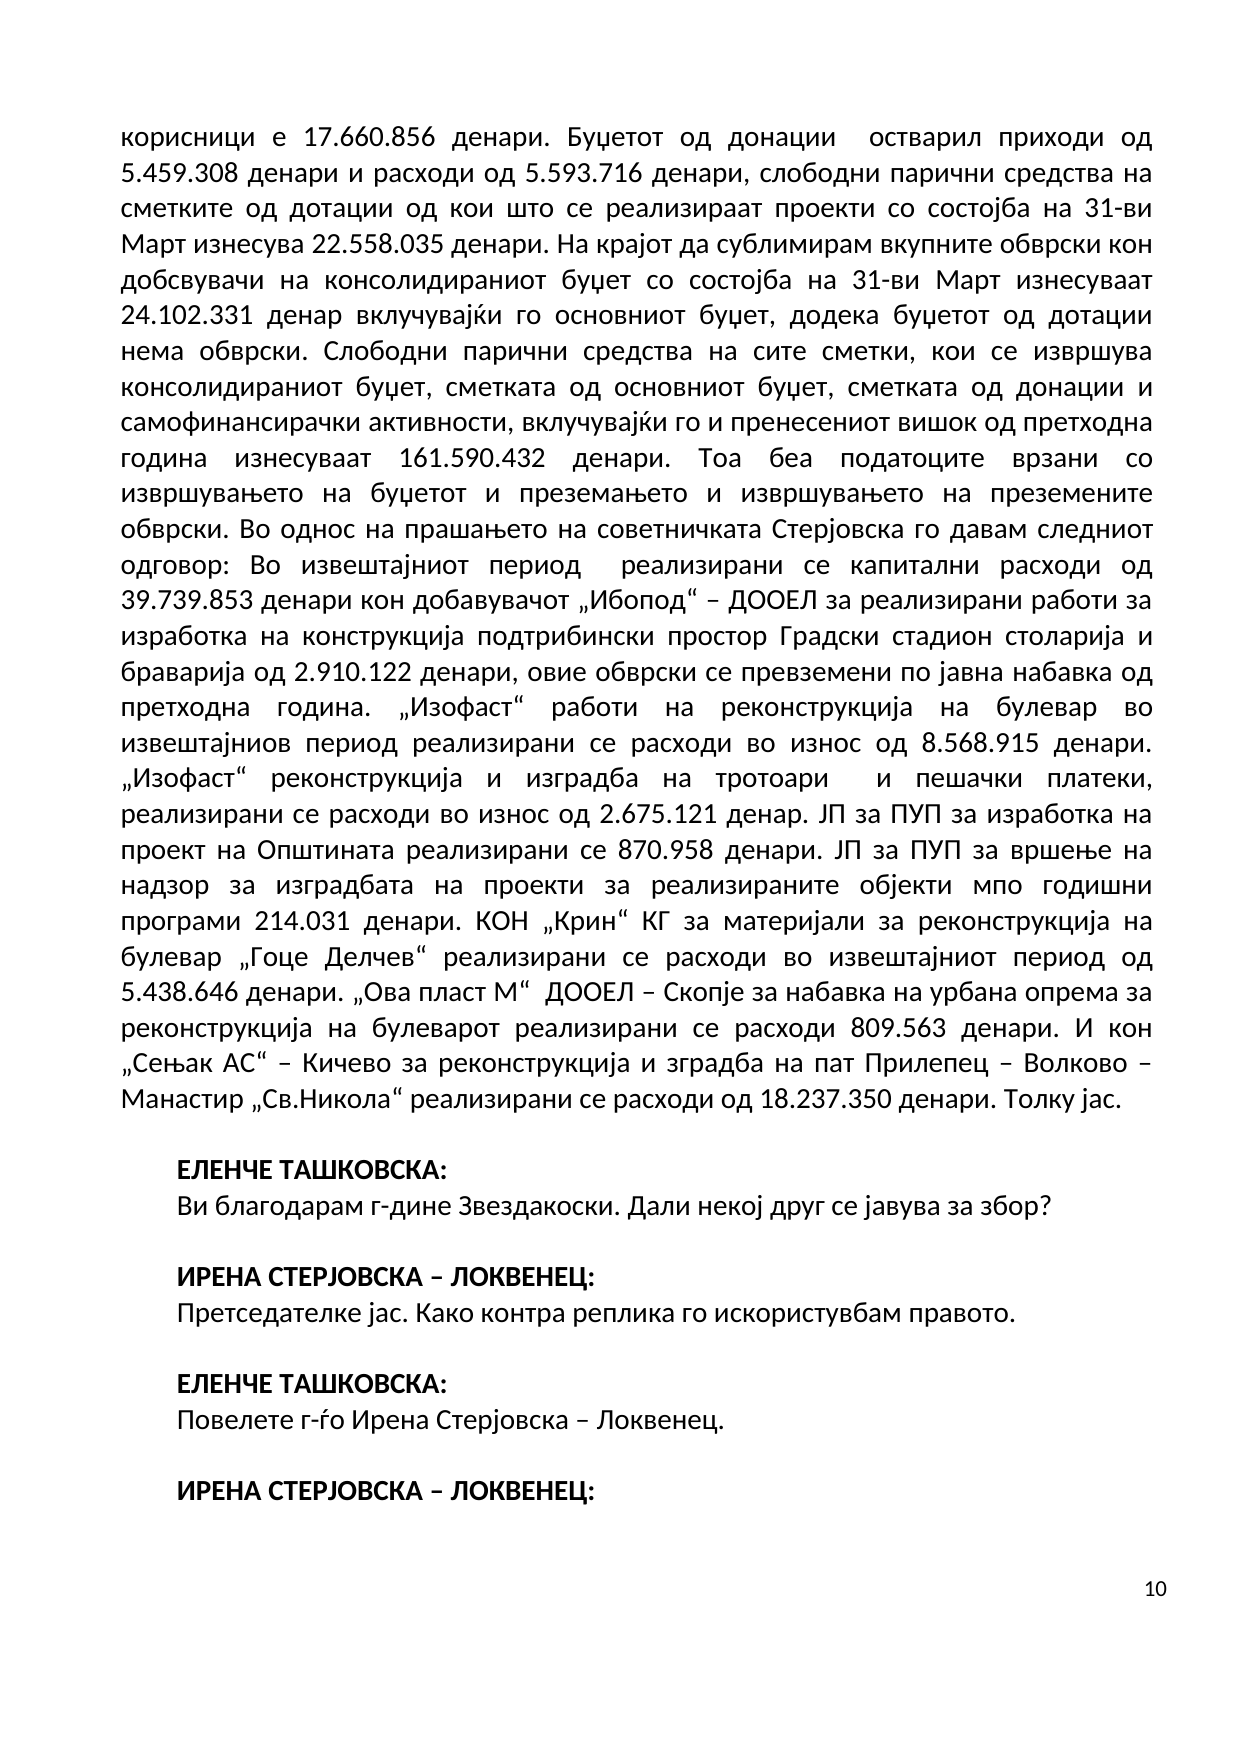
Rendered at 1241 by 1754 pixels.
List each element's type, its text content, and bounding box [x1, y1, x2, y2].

text Претседателке јас. Како контра реплика го искористувбам правото. [120, 1294, 1154, 1329]
text ИРЕНА СТЕРЈОВСКА – ЛОКВЕНЕЦ: [120, 1258, 1154, 1294]
text ЕЛЕНЧЕ ТАШКОВСКА: [120, 1151, 1154, 1187]
text Ви благодарам г-дине Звездакоски. Дали некој друг се јавува за збор? [120, 1187, 1154, 1223]
text Повелете г-ѓо Ирена Стерјовска – Локвенец. [120, 1401, 1154, 1436]
text ЕЛЕНЧЕ ТАШКОВСКА: [120, 1365, 1154, 1401]
text ИРЕНА СТЕРЈОВСКА – ЛОКВЕНЕЦ: [120, 1472, 1154, 1508]
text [120, 118, 1154, 1116]
